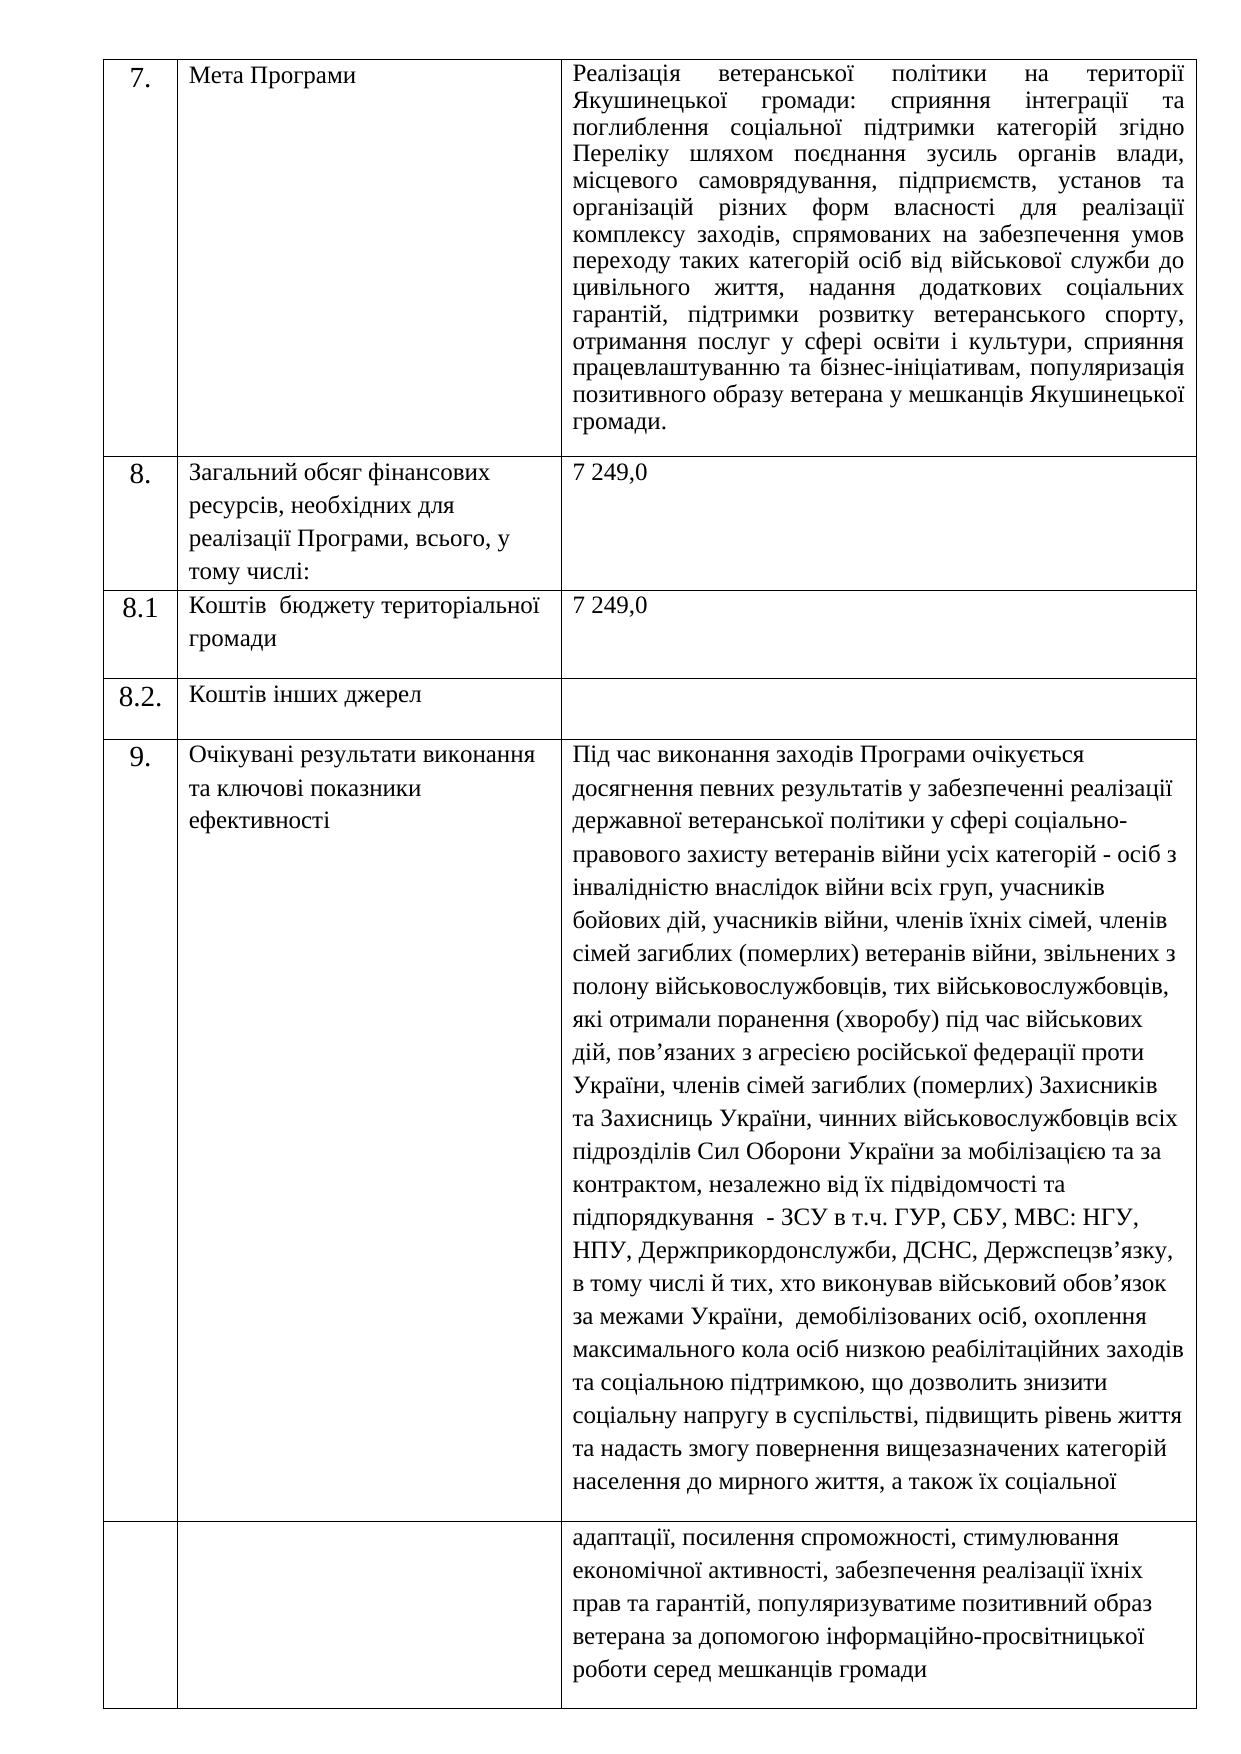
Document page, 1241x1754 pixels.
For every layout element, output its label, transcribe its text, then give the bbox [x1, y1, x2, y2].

table_cell 7. [104, 60, 177, 456]
table_cell [562, 679, 1196, 738]
table_cell адаптації, посилення спроможності, стимулювання економічної активності, забезпечення реалізації їхніх прав та гарантій, популяризуватиме позитивний образ ветерана за допомогою інформаційно-просвітницької роботи серед мешканців громади [562, 1522, 1196, 1708]
table_cell [178, 1522, 561, 1708]
table_cell 8.2. [104, 679, 177, 738]
table_cell Загальний обсяг фінансових ресурсів, необхідних для реалізації Програми, всього, у тому числі: [178, 457, 561, 589]
table_cell 7 249,0 [562, 457, 1196, 589]
table_cell Очікувані результати виконання та ключові показники ефективності [178, 740, 561, 1521]
table_cell 7 249,0 [562, 591, 1196, 678]
table_cell [104, 1522, 177, 1708]
table_cell 8. [104, 457, 177, 589]
table_cell Мета Програми [178, 60, 561, 456]
table_cell Реалізація ветеранської політики на території Якушинецької громади: сприяння інтеграції та поглиблення соціальної підтримки категорій згідно Переліку шляхом поєднання зусиль органів влади, місцевого самоврядування, підприємств, установ та організацій різних форм власності для реалізації комплексу заходів, спрямованих на забезпечення умов переходу таких категорій осіб від військової служби до цивільного життя, надання додаткових соціальних гарантій, підтримки розвитку ветеранського спорту, отримання послуг у сфері освіти і культури, сприяння працевлаштуванню та бізнес-ініціативам, популяризація позитивного образу ветерана у мешканців Якушинецької громади. [562, 60, 1196, 456]
table_cell 8.1 [104, 591, 177, 678]
table_cell Коштів інших джерел [178, 679, 561, 738]
table_cell Під час виконання заходів Програми очікується досягнення певних результатів у забезпеченні реалізації державної ветеранської політики у сфері соціально-правового захисту ветеранів війни усіх категорій - осіб з інвалідністю внаслідок війни всіх груп, учасників бойових дій, учасників війни, членів їхніх сімей, членів сімей загиблих (померлих) ветеранів війни, звільнених з полону військовослужбовців, тих військовослужбовців, які отримали поранення (хворобу) під час військових дій, пов’язаних з агресією російської федерації проти України, членів сімей загиблих (померлих) Захисників та Захисниць України, чинних військовослужбовців всіх підрозділів Сил Оборони України за мобілізацією та за контрактом, незалежно від їх підвідомчості та підпорядкування - ЗСУ в т.ч. ГУР, СБУ, МВС: НГУ, НПУ, Держприкордонслужби, ДСНС, Держспецзв’язку, в тому числі й тих, хто виконував військовий обов’язок за межами України, демобілізованих осіб, охоплення максимального кола осіб низкою реабілітаційних заходів та соціальною підтримкою, що дозволить знизити соціальну напругу в суспільстві, підвищить рівень життя та надасть змогу повернення вищезазначених категорій населення до мирного життя, а також їх соціальної [562, 740, 1196, 1521]
table_cell Коштів бюджету територіальної громади [178, 591, 561, 678]
table_cell 9. [104, 740, 177, 1521]
